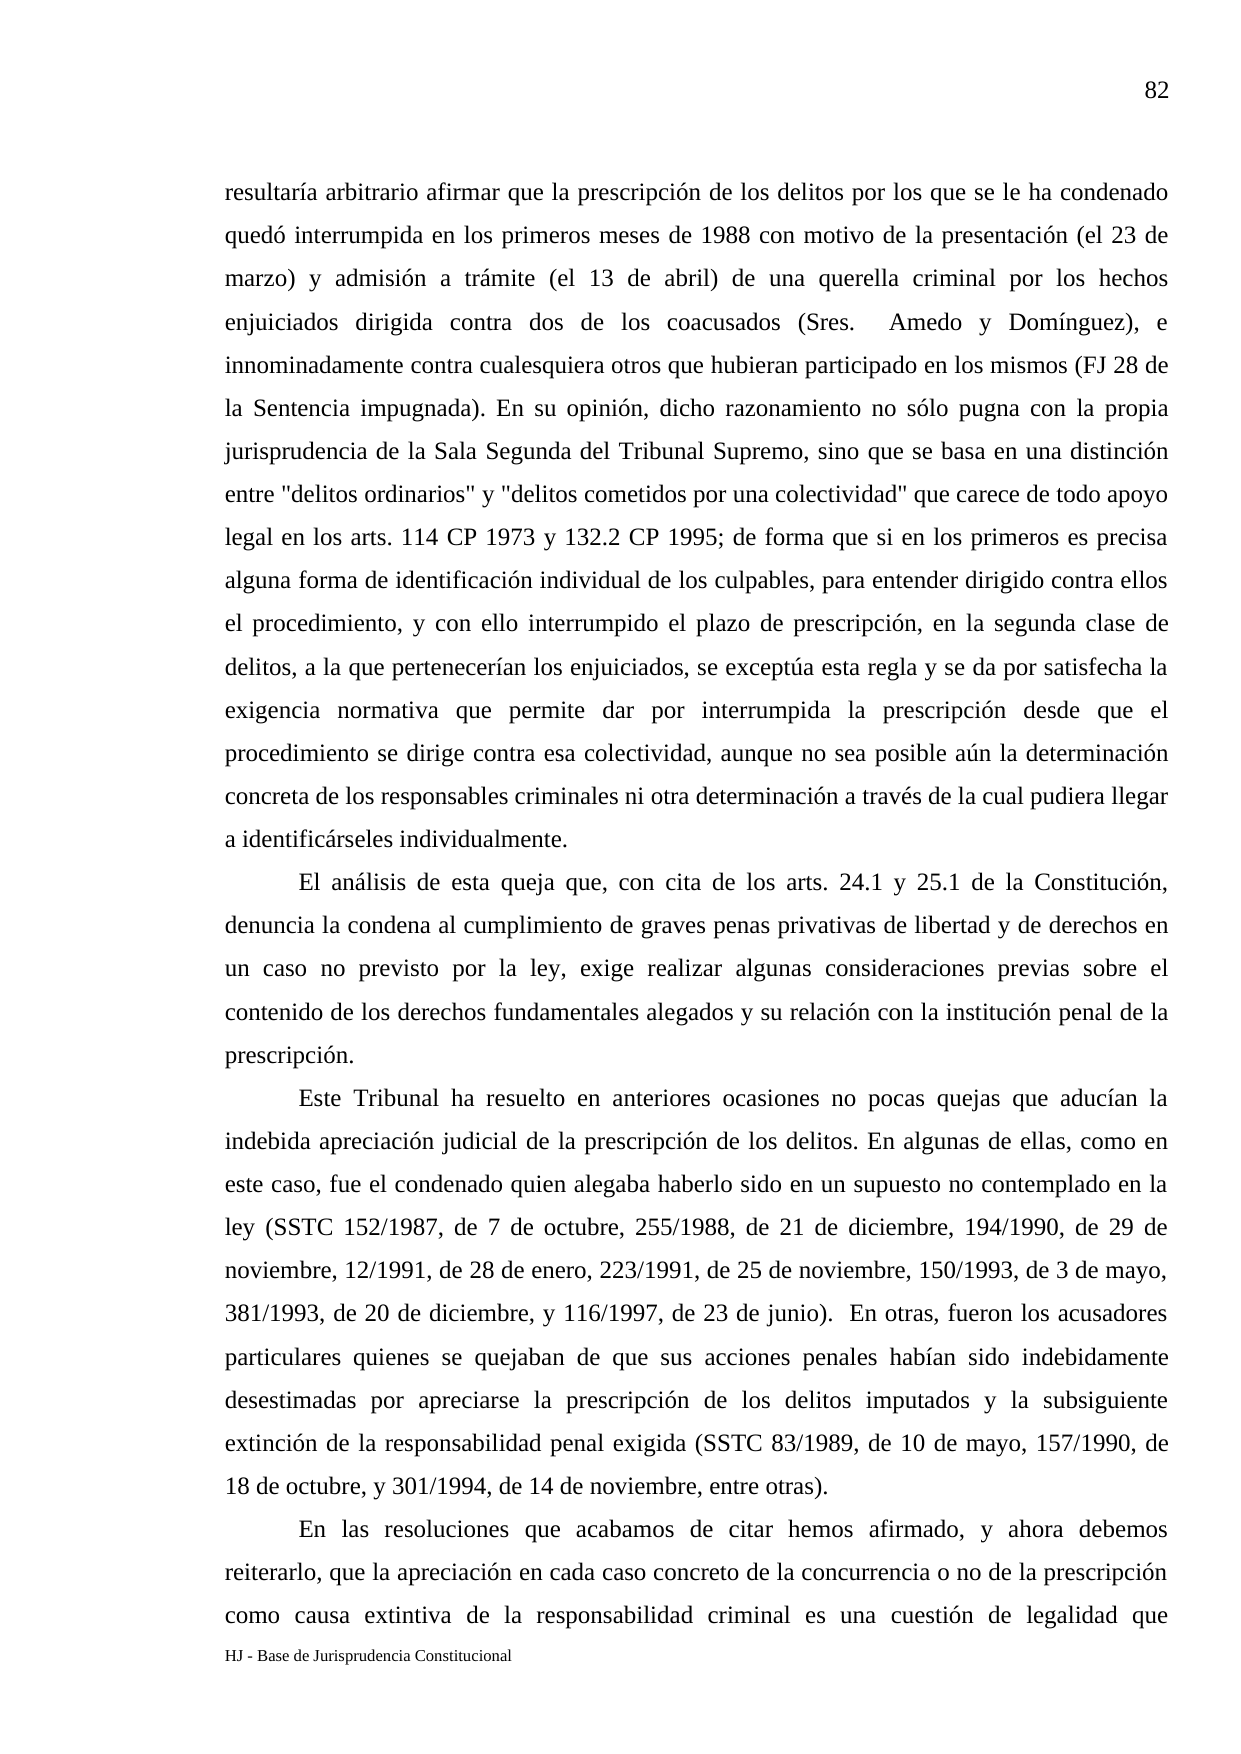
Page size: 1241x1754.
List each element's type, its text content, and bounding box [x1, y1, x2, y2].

text Este Tribunal ha resuelto en anteriores ocasiones no pocas quejas que aducían la indebida apreciación judicial de la prescripción de los delitos. En algunas de ellas, como en este caso, fue el condenado quien alegaba haberlo sido en un supuesto no contemplado en la ley (SSTC 152/1987, de 7 de octubre, 255/1988, de 21 de diciembre, 194/1990, de 29 de noviembre, 12/1991, de 28 de enero, 223/1991, de 25 de noviembre, 150/1993, de 3 de mayo, 381/1993, de 20 de diciembre, y 116/1997, de 23 de junio). En otras, fueron los acusadores particulares quienes se quejaban de que sus acciones penales habían sido indebidamente desestimadas por apreciarse la prescripción de los delitos imputados y la subsiguiente extinción de la responsabilidad penal exigida (SSTC 83/1989, de 10 de mayo, 157/1990, de 18 de octubre, y 301/1994, de 14 de noviembre, entre otras). [224, 1083, 1169, 1500]
text El análisis de esta queja que, con cita de los arts. 24.1 y 25.1 de la Constitución, denuncia la condena al cumplimiento de graves penas privativas de libertad y de derechos en un caso no previsto por la ley, exige realizar algunas consideraciones previas sobre el contenido de los derechos fundamentales alegados y su relación con la institución penal de la prescripción. [224, 867, 1169, 1068]
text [224, 177, 1169, 853]
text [224, 1514, 1169, 1629]
